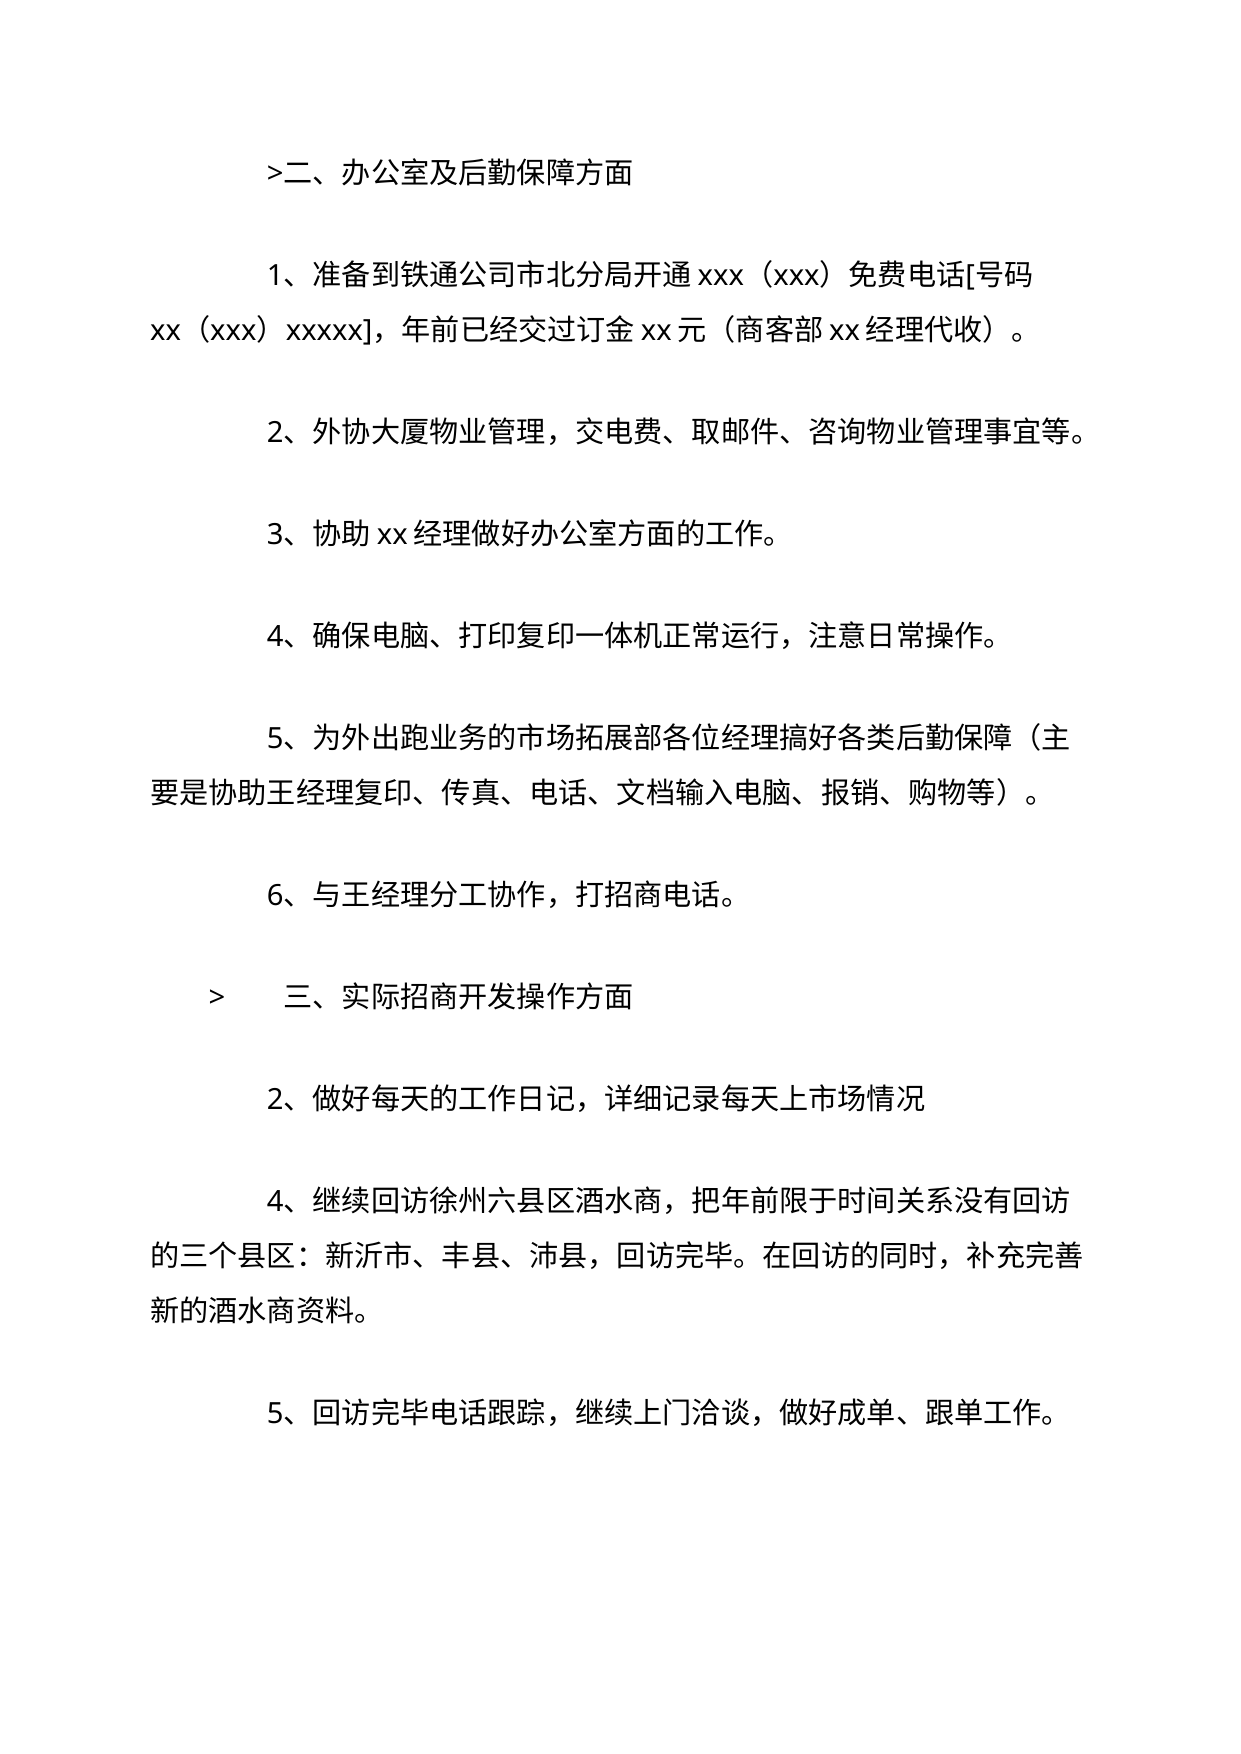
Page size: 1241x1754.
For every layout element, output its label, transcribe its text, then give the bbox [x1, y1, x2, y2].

text 3、协助xx经理做好办公室方面的工作。 [150, 511, 1090, 553]
text 4、确保电脑、打印复印一体机正常运行，注意日常操作。 [150, 613, 1090, 655]
text > 三、实际招商开发操作方面 [150, 974, 1090, 1016]
text 2、外协大厦物业管理，交电费、取邮件、咨询物业管理事宜等。 [150, 409, 1090, 451]
text 6、与王经理分工协作，打招商电话。 [150, 872, 1090, 914]
text >二、办公室及后勤保障方面 [150, 150, 1090, 192]
text 5、回访完毕电话跟踪，继续上门洽谈，做好成单、跟单工作。 [150, 1389, 1090, 1432]
text 1、准备到铁通公司市北分局开通xxx（xxx）免费电话[号码xx（xxx）xxxxx]，年前已经交过订金xx元（商客部xx经理代收）。 [150, 252, 1090, 349]
text 2、做好每天的工作日记，详细记录每天上市场情况 [150, 1076, 1090, 1118]
text 5、为外出跑业务的市场拓展部各位经理搞好各类后勤保障（主要是协助王经理复印、传真、电话、文档输入电脑、报销、购物等）。 [150, 715, 1090, 812]
text 4、继续回访徐州六县区酒水商，把年前限于时间关系没有回访的三个县区：新沂市、丰县、沛县，回访完毕。在回访的同时，补充完善新的酒水商资料。 [150, 1178, 1090, 1330]
